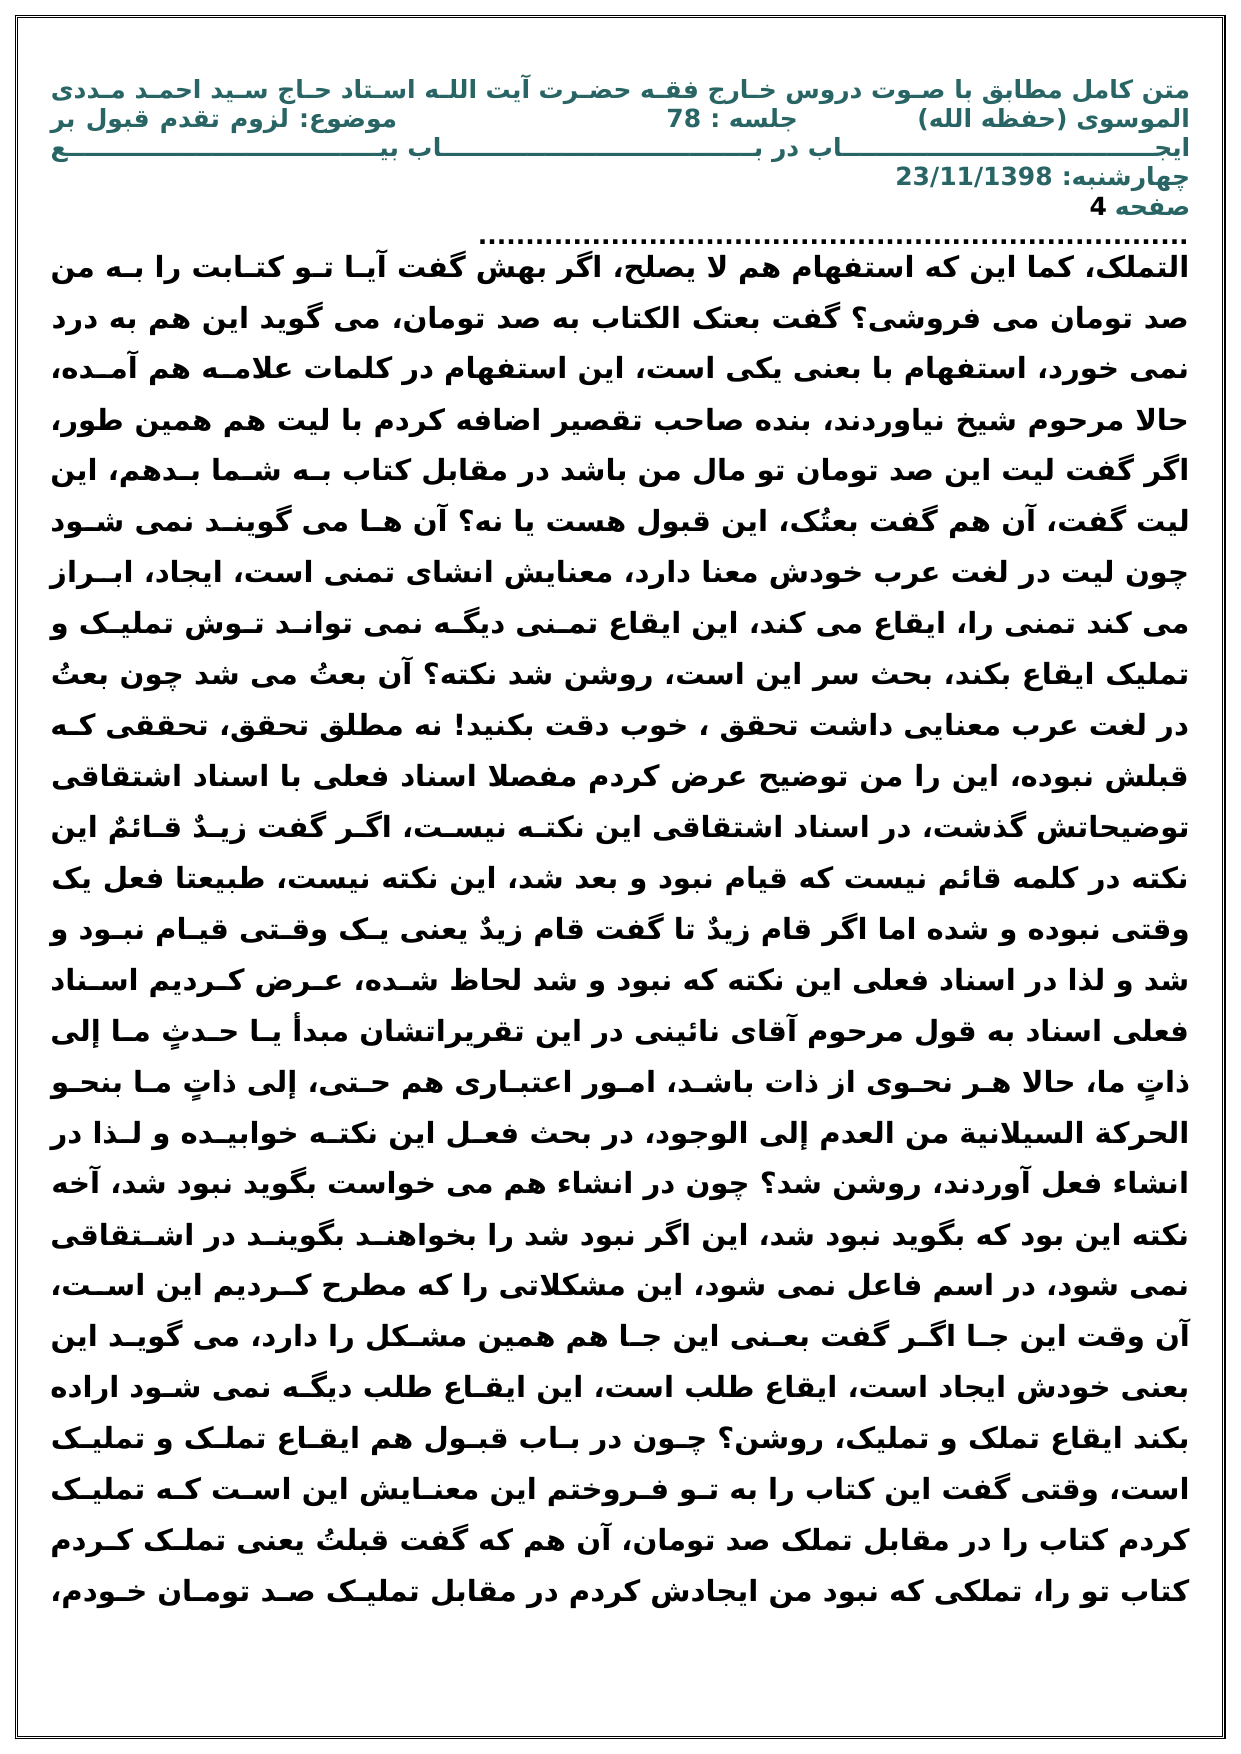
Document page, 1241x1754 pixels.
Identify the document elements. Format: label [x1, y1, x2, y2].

text [50, 250, 1190, 1608]
